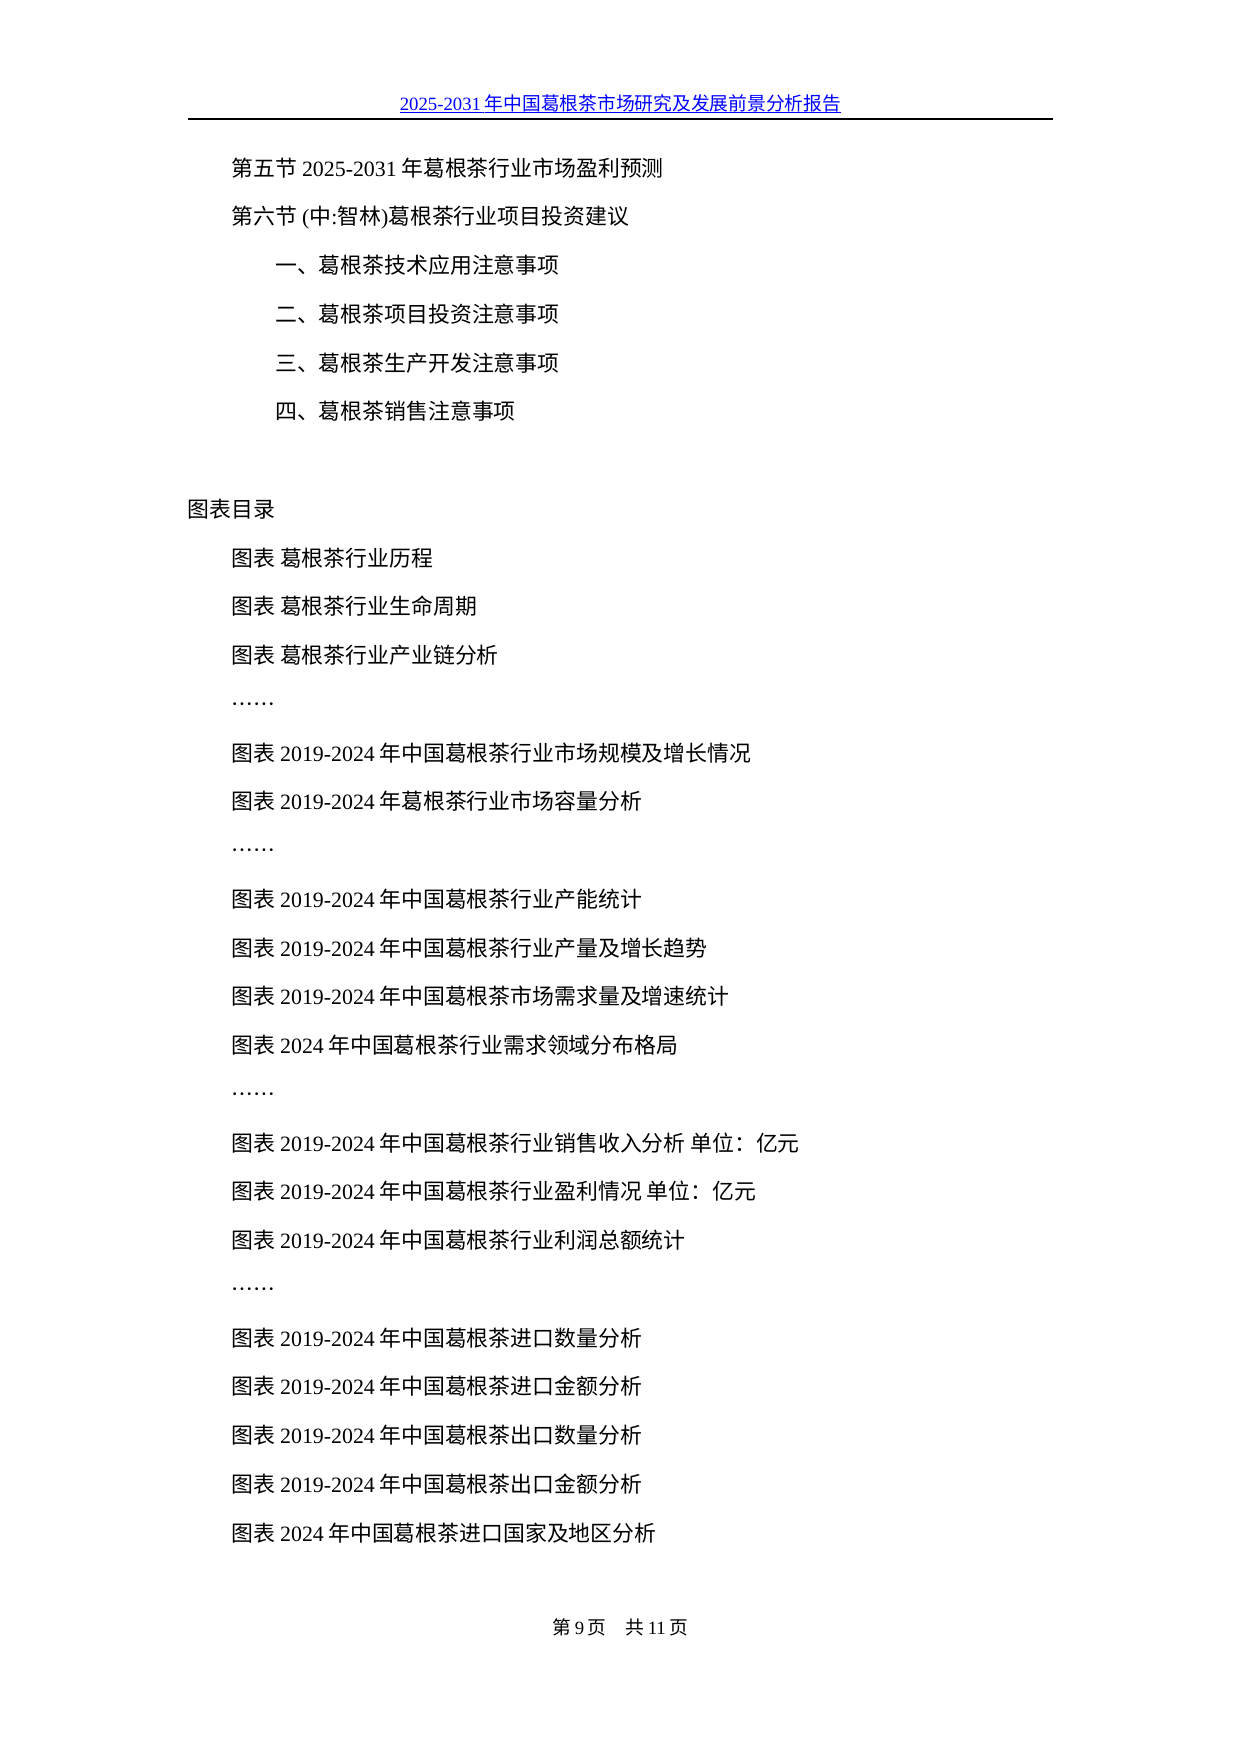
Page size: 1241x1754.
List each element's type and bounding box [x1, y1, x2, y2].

text [187, 150, 1053, 1548]
